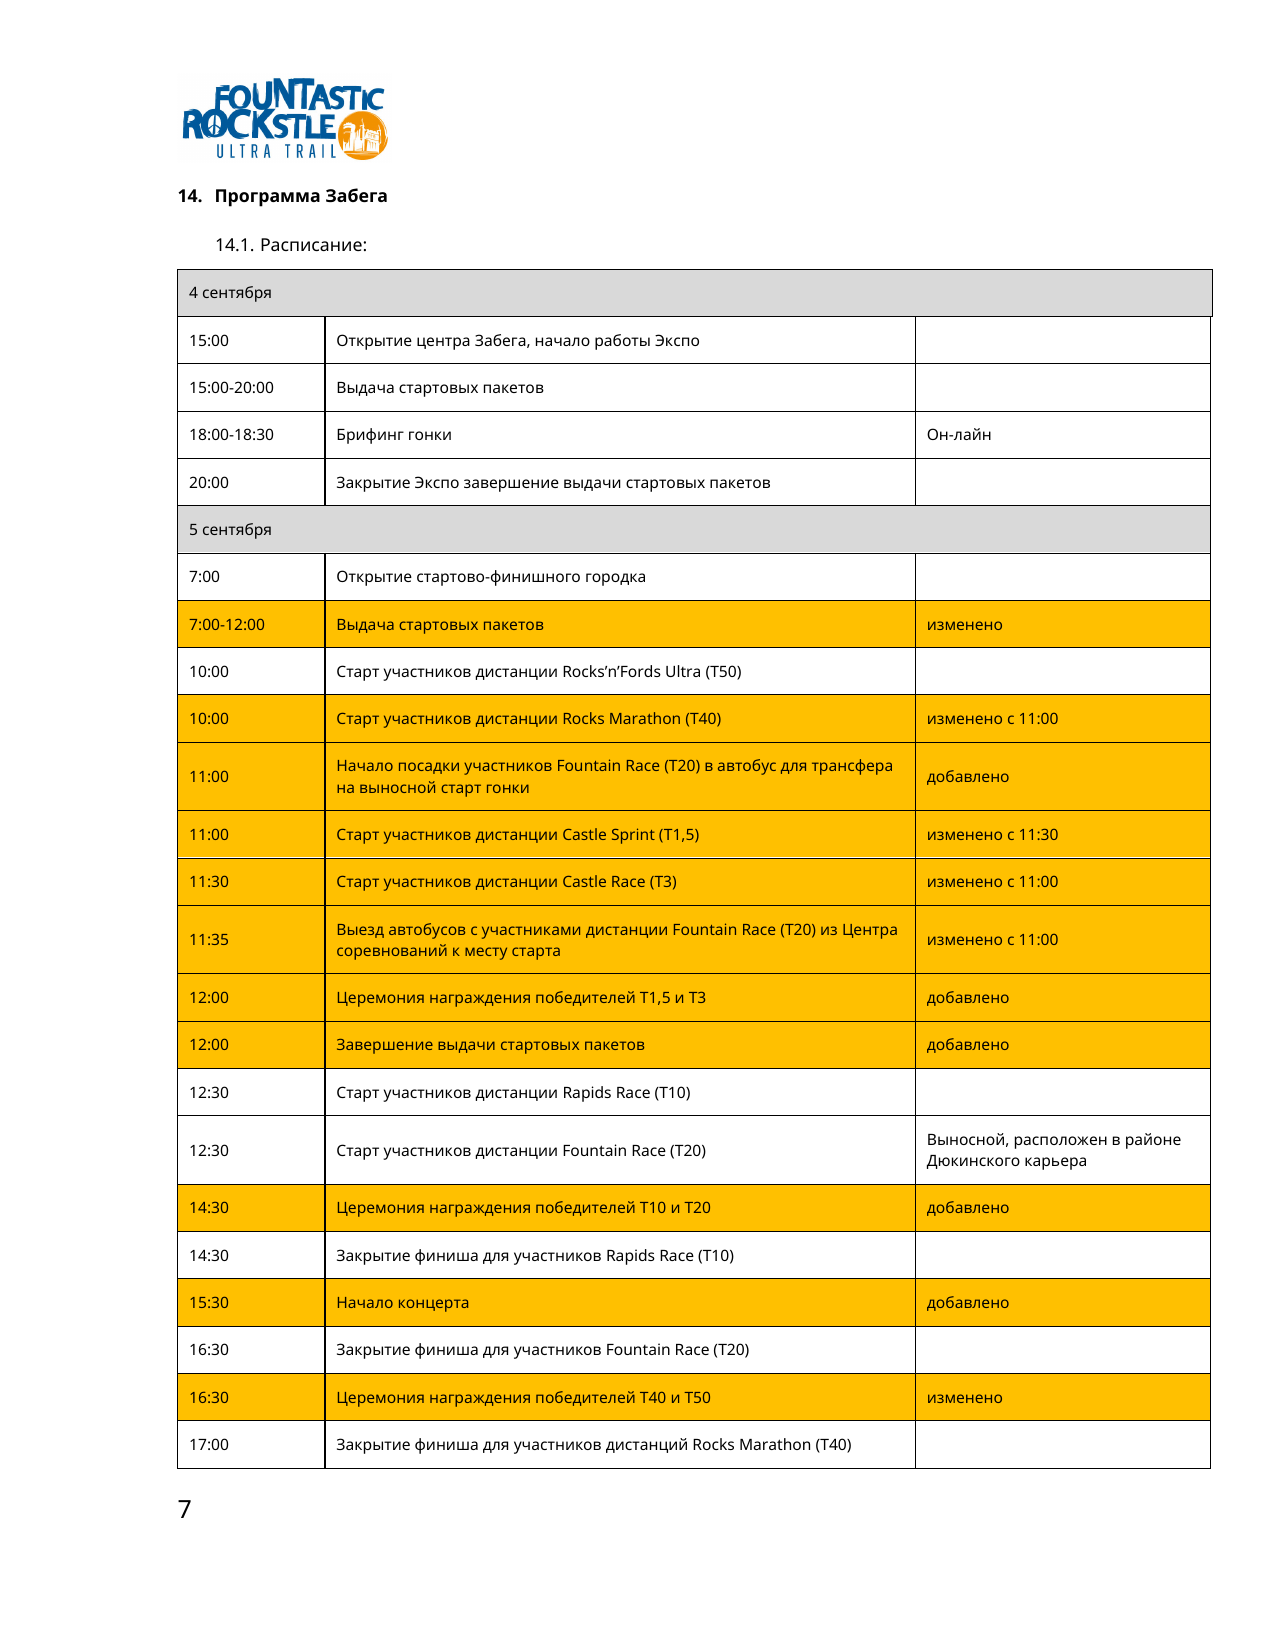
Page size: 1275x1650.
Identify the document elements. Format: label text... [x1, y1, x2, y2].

table_cell Открытие центра Забега, начало работы Экспо [326, 317, 915, 363]
list Расписание: [215, 232, 1186, 256]
table_cell 5 сентября [178, 506, 1210, 552]
table_cell изменено [916, 1374, 1210, 1420]
table_cell Выносной, расположен в районе Дюкинского карьера [916, 1116, 1210, 1184]
table_cell [916, 648, 1210, 694]
table_cell 11:00 [178, 743, 324, 810]
table_cell Церемония награждения победителей Т40 и Т50 [326, 1374, 915, 1420]
table_cell добавлено [916, 743, 1210, 810]
table_cell изменено с 11:30 [916, 811, 1210, 857]
table_cell Начало посадки участников Fountain Race (Т20) в автобус для трансфера на выносной старт гонки [326, 743, 915, 810]
table_cell Он-лайн [916, 412, 1210, 458]
table_cell 14:30 [178, 1185, 324, 1231]
table_cell [916, 317, 1210, 363]
table_cell 18:00-18:30 [178, 412, 324, 458]
table_cell изменено с 11:00 [916, 906, 1210, 973]
table_cell Старт участников дистанции Rocks Marathon (Т40) [326, 695, 915, 742]
table_cell 16:30 [178, 1327, 324, 1373]
table_cell добавлено [916, 1185, 1210, 1231]
table_cell [916, 1327, 1210, 1373]
table_cell изменено [916, 601, 1210, 647]
table_cell Завершение выдачи стартовых пакетов [326, 1022, 915, 1068]
table_cell добавлено [916, 1022, 1210, 1068]
table_cell [916, 1421, 1210, 1467]
table_cell Церемония награждения победителей Т1,5 и Т3 [326, 974, 915, 1021]
table_cell изменено с 11:00 [916, 695, 1210, 742]
table_cell 12:00 [178, 1022, 324, 1068]
table_cell 11:00 [178, 811, 324, 857]
table_cell 12:30 [178, 1116, 324, 1184]
table_cell Выдача стартовых пакетов [326, 364, 915, 411]
table_cell [916, 364, 1210, 411]
table_cell 15:00-20:00 [178, 364, 324, 411]
table_cell Выезд автобусов с участниками дистанции Fountain Race (Т20) из Центра соревнований к месту старта [326, 906, 915, 973]
picture [177, 73, 393, 163]
table_cell 15:00 [178, 317, 324, 363]
table_cell Закрытие финиша для участников Fountain Race (Т20) [326, 1327, 915, 1373]
table_cell 11:35 [178, 906, 324, 973]
table_cell 12:00 [178, 974, 324, 1021]
table_cell 16:30 [178, 1374, 324, 1420]
table_cell [916, 459, 1210, 505]
table_cell 12:30 [178, 1069, 324, 1115]
table_cell 14:30 [178, 1232, 324, 1278]
table_cell 10:00 [178, 695, 324, 742]
table_cell 10:00 [178, 648, 324, 694]
table_header 4 сентября [178, 270, 1212, 316]
table_cell Брифинг гонки [326, 412, 915, 458]
table_cell Выдача стартовых пакетов [326, 601, 915, 647]
table_cell Старт участников дистанции Rocks’n’Fords Ultra (Т50) [326, 648, 915, 694]
table_cell Церемония награждения победителей Т10 и Т20 [326, 1185, 915, 1231]
table_cell Старт участников дистанции Castle Sprint (T1,5) [326, 811, 915, 857]
table_cell [916, 1232, 1210, 1278]
table_cell добавлено [916, 974, 1210, 1021]
table_cell [916, 1069, 1210, 1115]
table_cell Старт участников дистанции Fountain Race (Т20) [326, 1116, 915, 1184]
table_cell 7:00-12:00 [178, 601, 324, 647]
table_cell 17:00 [178, 1421, 324, 1467]
table_cell 20:00 [178, 459, 324, 505]
table_cell 15:30 [178, 1279, 324, 1326]
list Программа Забега [177, 184, 1186, 208]
table_cell Открытие стартово-финишного городка [326, 554, 915, 600]
table_cell Старт участников дистанции Castle Race (Т3) [326, 859, 915, 905]
table_cell Закрытие финиша для участников дистанций Rocks Marathon (Т40) [326, 1421, 915, 1467]
table_cell добавлено [916, 1279, 1210, 1326]
table_cell Начало концерта [326, 1279, 915, 1326]
table_cell 11:30 [178, 859, 324, 905]
table_cell Закрытие Экспо завершение выдачи стартовых пакетов [326, 459, 915, 505]
table_cell [916, 554, 1210, 600]
table_cell изменено с 11:00 [916, 859, 1210, 905]
table_cell Закрытие финиша для участников Rapids Race (Т10) [326, 1232, 915, 1278]
table_cell Старт участников дистанции Rapids Race (Т10) [326, 1069, 915, 1115]
table_cell 7:00 [178, 554, 324, 600]
